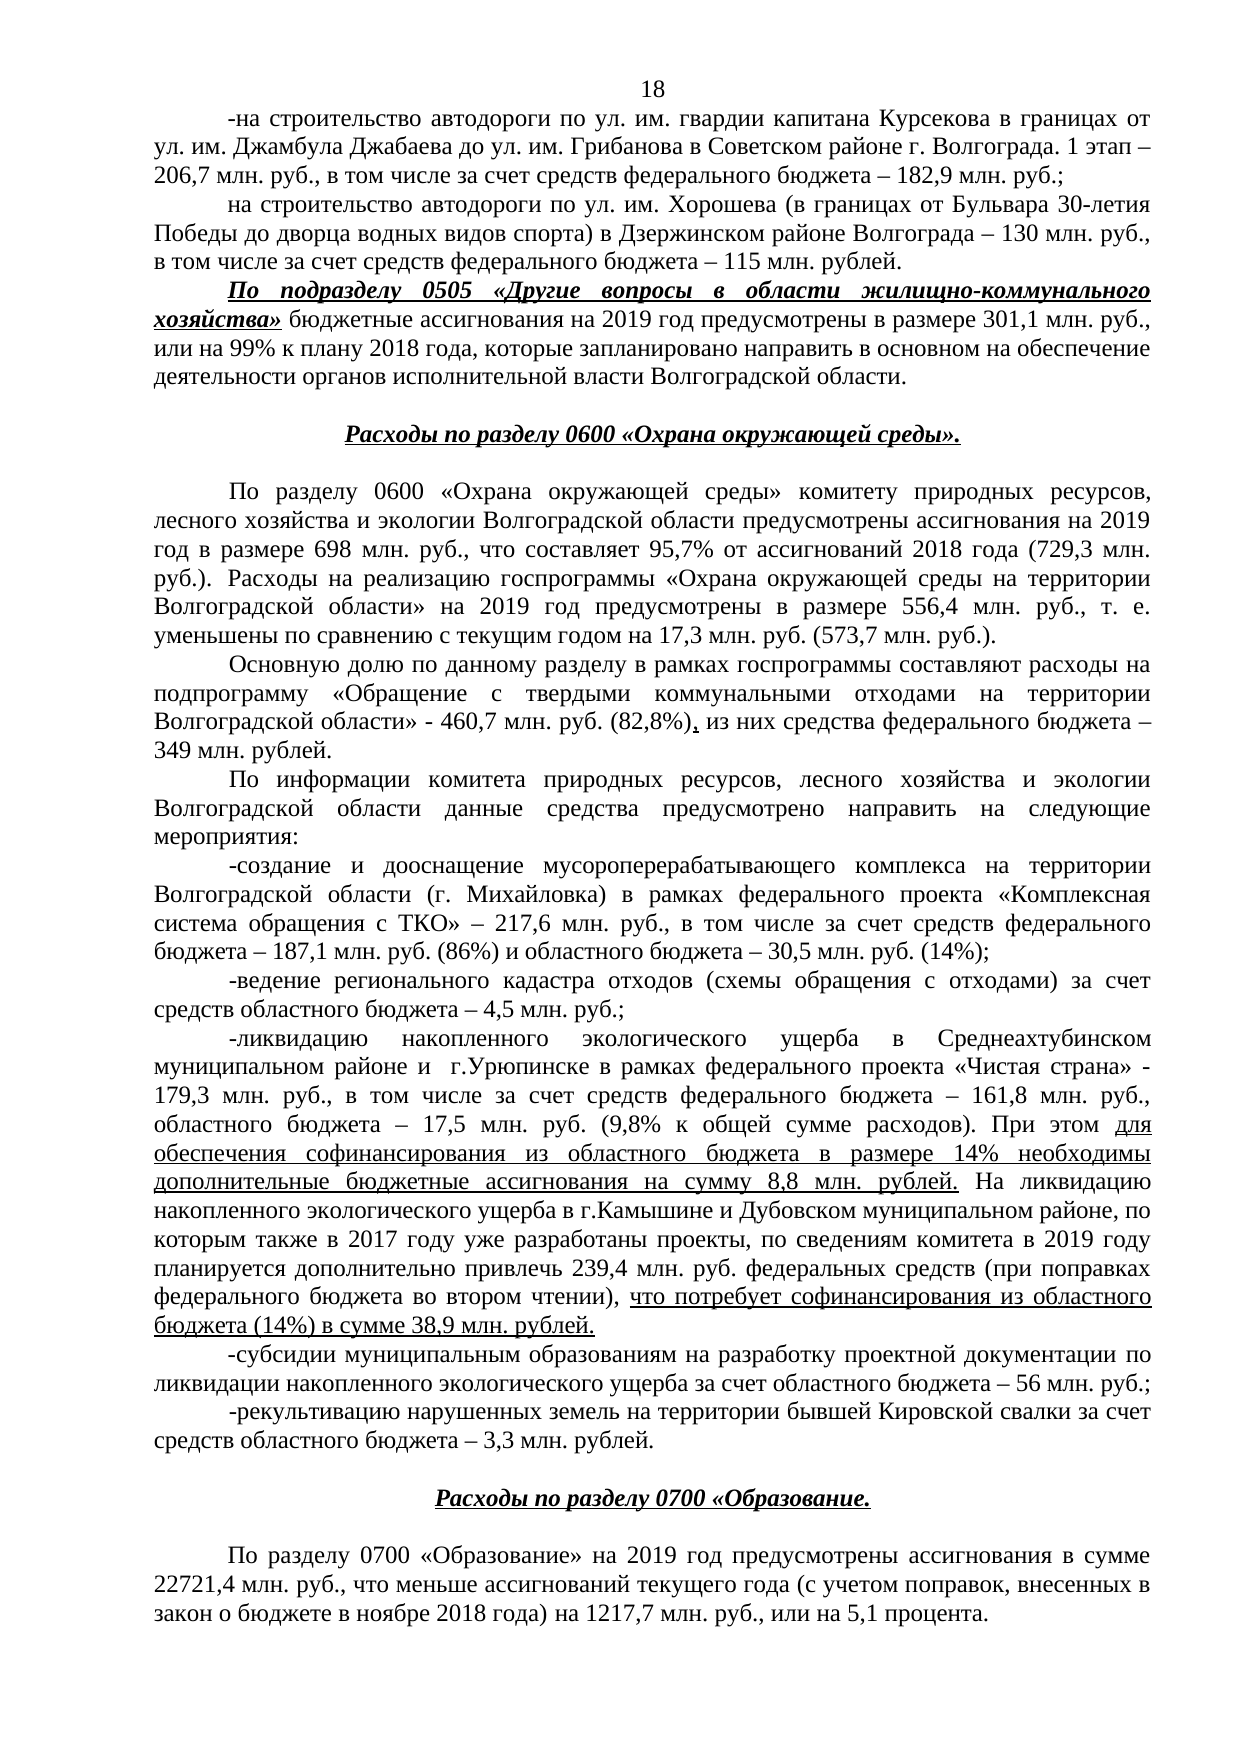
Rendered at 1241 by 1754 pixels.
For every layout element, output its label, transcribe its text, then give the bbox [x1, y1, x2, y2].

text По разделу 0700 «Образование» на 2019 год предусмотрены ассигнования в сумме 22721,4 млн. руб., что меньше ассигнований текущего года (с учетом поправок, внесенных в закон о бюджете в ноябре 2018 года) на 1217,7 млн. руб., или на 5,1 процента. [153, 1540, 1152, 1626]
text -рекультивацию нарушенных земель на территории бывшей Кировской свалки за счет средств областного бюджета – 3,3 млн. рублей. [153, 1396, 1152, 1454]
text По разделу 0600 «Охрана окружающей среды» комитету природных ресурсов, лесного хозяйства и экологии Волгоградской области предусмотрены ассигнования на 2019 год в размере 698 млн. руб., что составляет 95,7% от ассигнований 2018 года (729,3 млн. руб.). Расходы на реализацию госпрограммы «Охрана окружающей среды на территории Волгоградской области» на 2019 год предусмотрены в размере 556,4 млн. руб., т. е. уменьшены по сравнению с текущим годом на 17,3 млн. руб. (573,7 млн. руб.). [153, 476, 1152, 649]
text Основную долю по данному разделу в рамках госпрограммы составляют расходы на подпрограмму «Обращение с твердыми коммунальными отходами на территории Волгоградской области» - 460,7 млн. руб. (82,8%), из них средства федерального бюджета – 349 млн. рублей. [153, 649, 1152, 764]
text Расходы по разделу 0600 «Охрана окружающей среды». [153, 419, 1152, 448]
text -ведение регионального кадастра отходов (схемы обращения с отходами) за счет средств областного бюджета – 4,5 млн. руб.; [153, 965, 1152, 1023]
text -создание и дооснащение мусороперерабатывающего комплекса на территории Волгоградской области (г. Михайловка) в рамках федерального проекта «Комплексная система обращения с ТКО» – 217,6 млн. руб., в том числе за счет средств федерального бюджета – 187,1 млн. руб. (86%) и областного бюджета – 30,5 млн. руб. (14%); [153, 850, 1152, 965]
list на строительство автодороги по ул. им. Хорошева (в границах от Бульвара 30-летия Победы до дворца водных видов спорта) в Дзержинском районе Волгограда – 130 млн. руб., в том числе за счет средств федерального бюджета – 115 млн. рублей. [153, 189, 1152, 275]
text -субсидии муниципальным образованиям на разработку проектной документации по ликвидации накопленного экологического ущерба за счет областного бюджета – 56 млн. руб.; [153, 1339, 1152, 1396]
list -на строительство автодороги по ул. им. гвардии капитана Курсекова в границах от ул. им. Джамбула Джабаева до ул. им. Грибанова в Советском районе г. Волгограда. 1 этап – 206,7 млн. руб., в том числе за счет средств федерального бюджета – 182,9 млн. руб.; [153, 103, 1152, 189]
text По информации комитета природных ресурсов, лесного хозяйства и экологии Волгоградской области данные средства предусмотрено направить на следующие мероприятия: [153, 764, 1152, 850]
text По подразделу 0505 «Другие вопросы в области жилищно-коммунального хозяйства» бюджетные ассигнования на 2019 год предусмотрены в размере 301,1 млн. руб., или на 99% к плану 2018 года, которые запланировано направить в основном на обеспечение деятельности органов исполнительной власти Волгоградской области. [153, 275, 1152, 390]
text -ликвидацию накопленного экологического ущерба в Среднеахтубинском муниципальном районе и г.Урюпинске в рамках федерального проекта «Чистая страна» - 179,3 млн. руб., в том числе за счет средств федерального бюджета – 161,8 млн. руб., областного бюджета – 17,5 млн. руб. (9,8% к общей сумме расходов). При этом для обеспечения софинансирования из областного бюджета в размере 14% необходимы дополнительные бюджетные ассигнования на сумму 8,8 млн. рублей. На ликвидацию накопленного экологического ущерба в г.Камышине и Дубовском муниципальном районе, по которым также в 2017 году уже разработаны проекты, по сведениям комитета в 2019 году планируется дополнительно привлечь 239,4 млн. руб. федеральных средств (при поправках федерального бюджета во втором чтении), что потребует софинансирования из областного бюджета (14%) в сумме 38,9 млн. рублей. [153, 1023, 1152, 1339]
text Расходы по разделу 0700 «Образование. [153, 1483, 1152, 1511]
